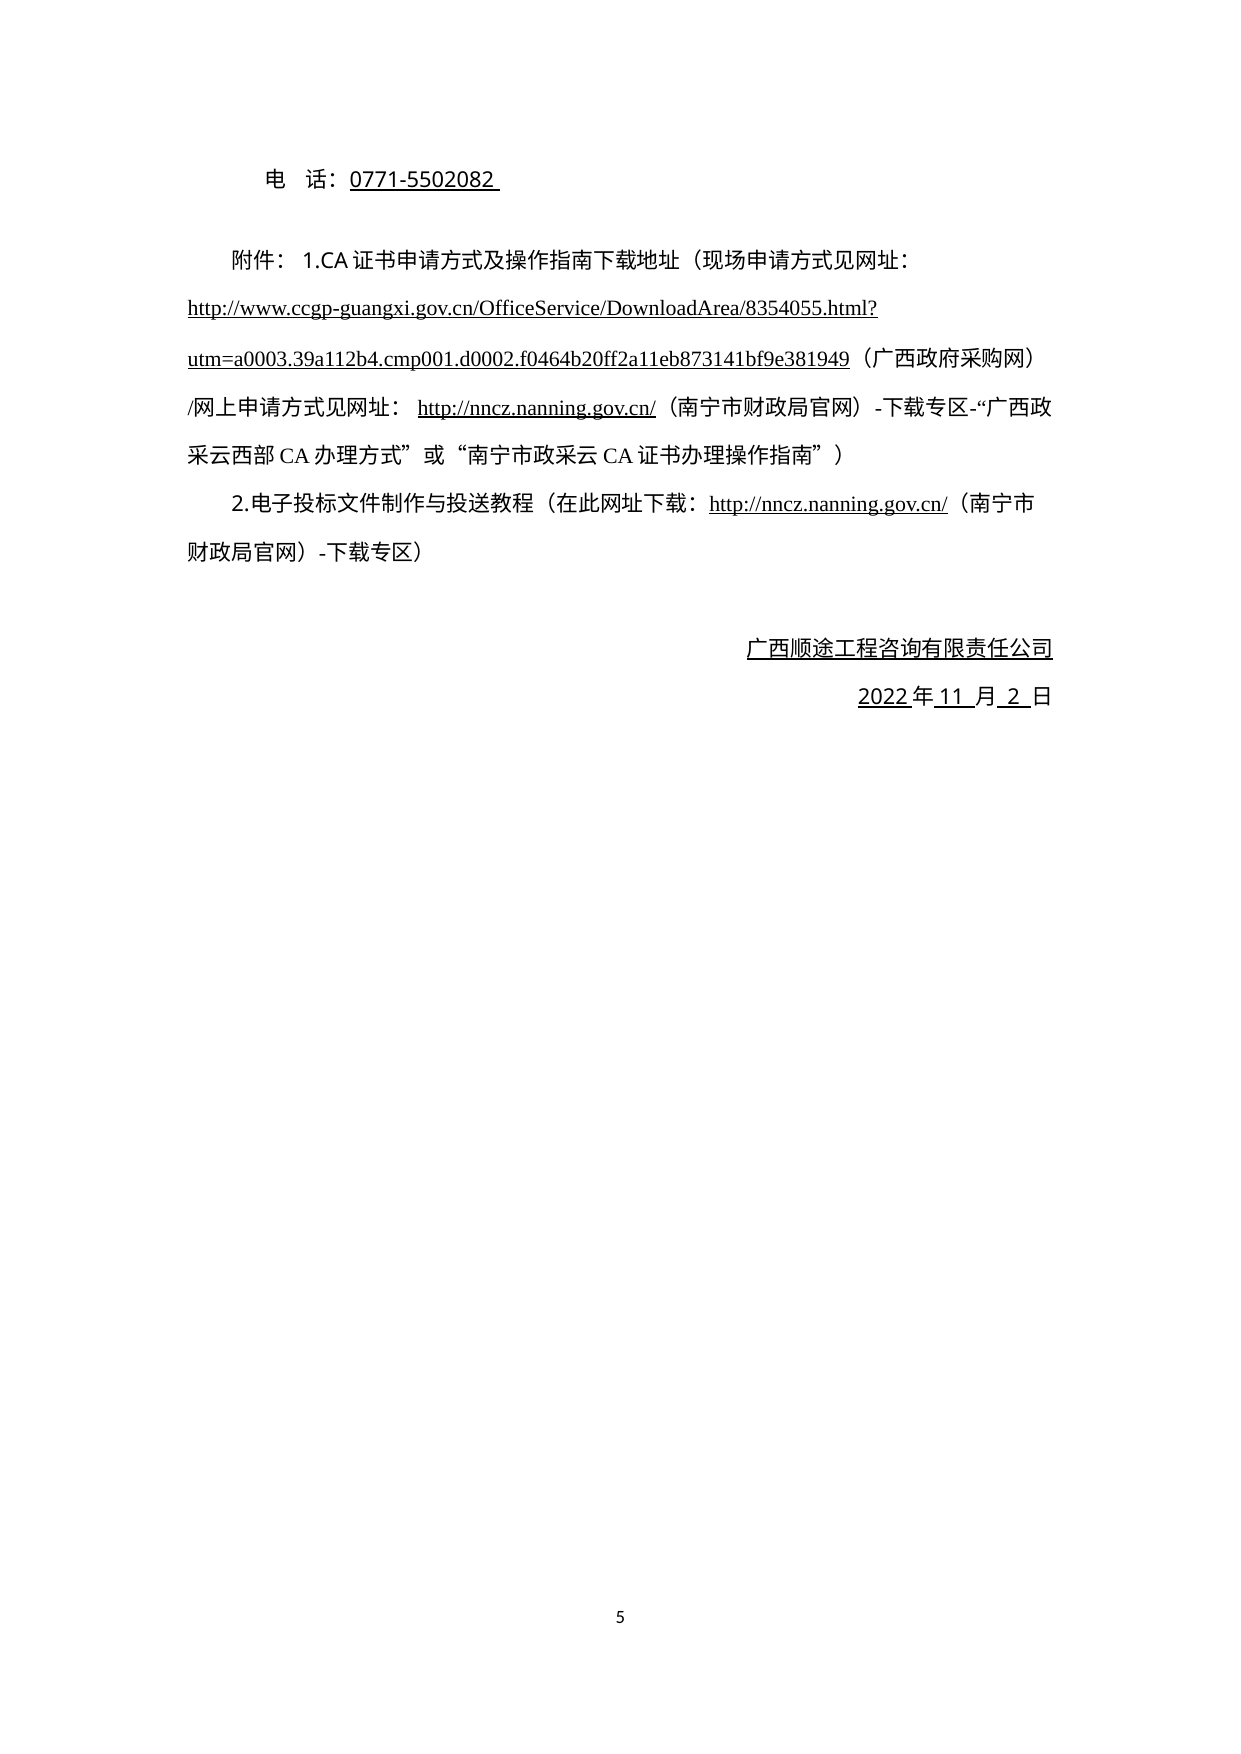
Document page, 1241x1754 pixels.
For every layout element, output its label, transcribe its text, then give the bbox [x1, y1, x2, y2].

text 附件： 1.CA证书申请方式及操作指南下载地址（现场申请方式见网址：http://www.ccgp-guangxi.gov.cn/OfficeService/DownloadArea/8354055.html?utm=a0003.39a112b4.cmp001.d0002.f0464b20ff2a11eb873141bf9e381949（广西政府采购网）/网上申请方式见网址： http://nncz.nanning.gov.cn/（南宁市财政局官网）-下载专区-“广西政采云西部CA办理方式”或“南宁市政采云CA证书办理操作指南”） [187, 243, 1053, 470]
text 2.电子投标文件制作与投送教程（在此网址下载：http://nncz.nanning.gov.cn/（南宁市财政局官网）-下载专区） [187, 486, 1053, 567]
text 2022年 11 月 2 日 [187, 679, 1053, 711]
text 广西顺途工程咨询有限责任公司 [187, 631, 1053, 663]
text 电 话：0771-5502082 [187, 162, 1053, 194]
